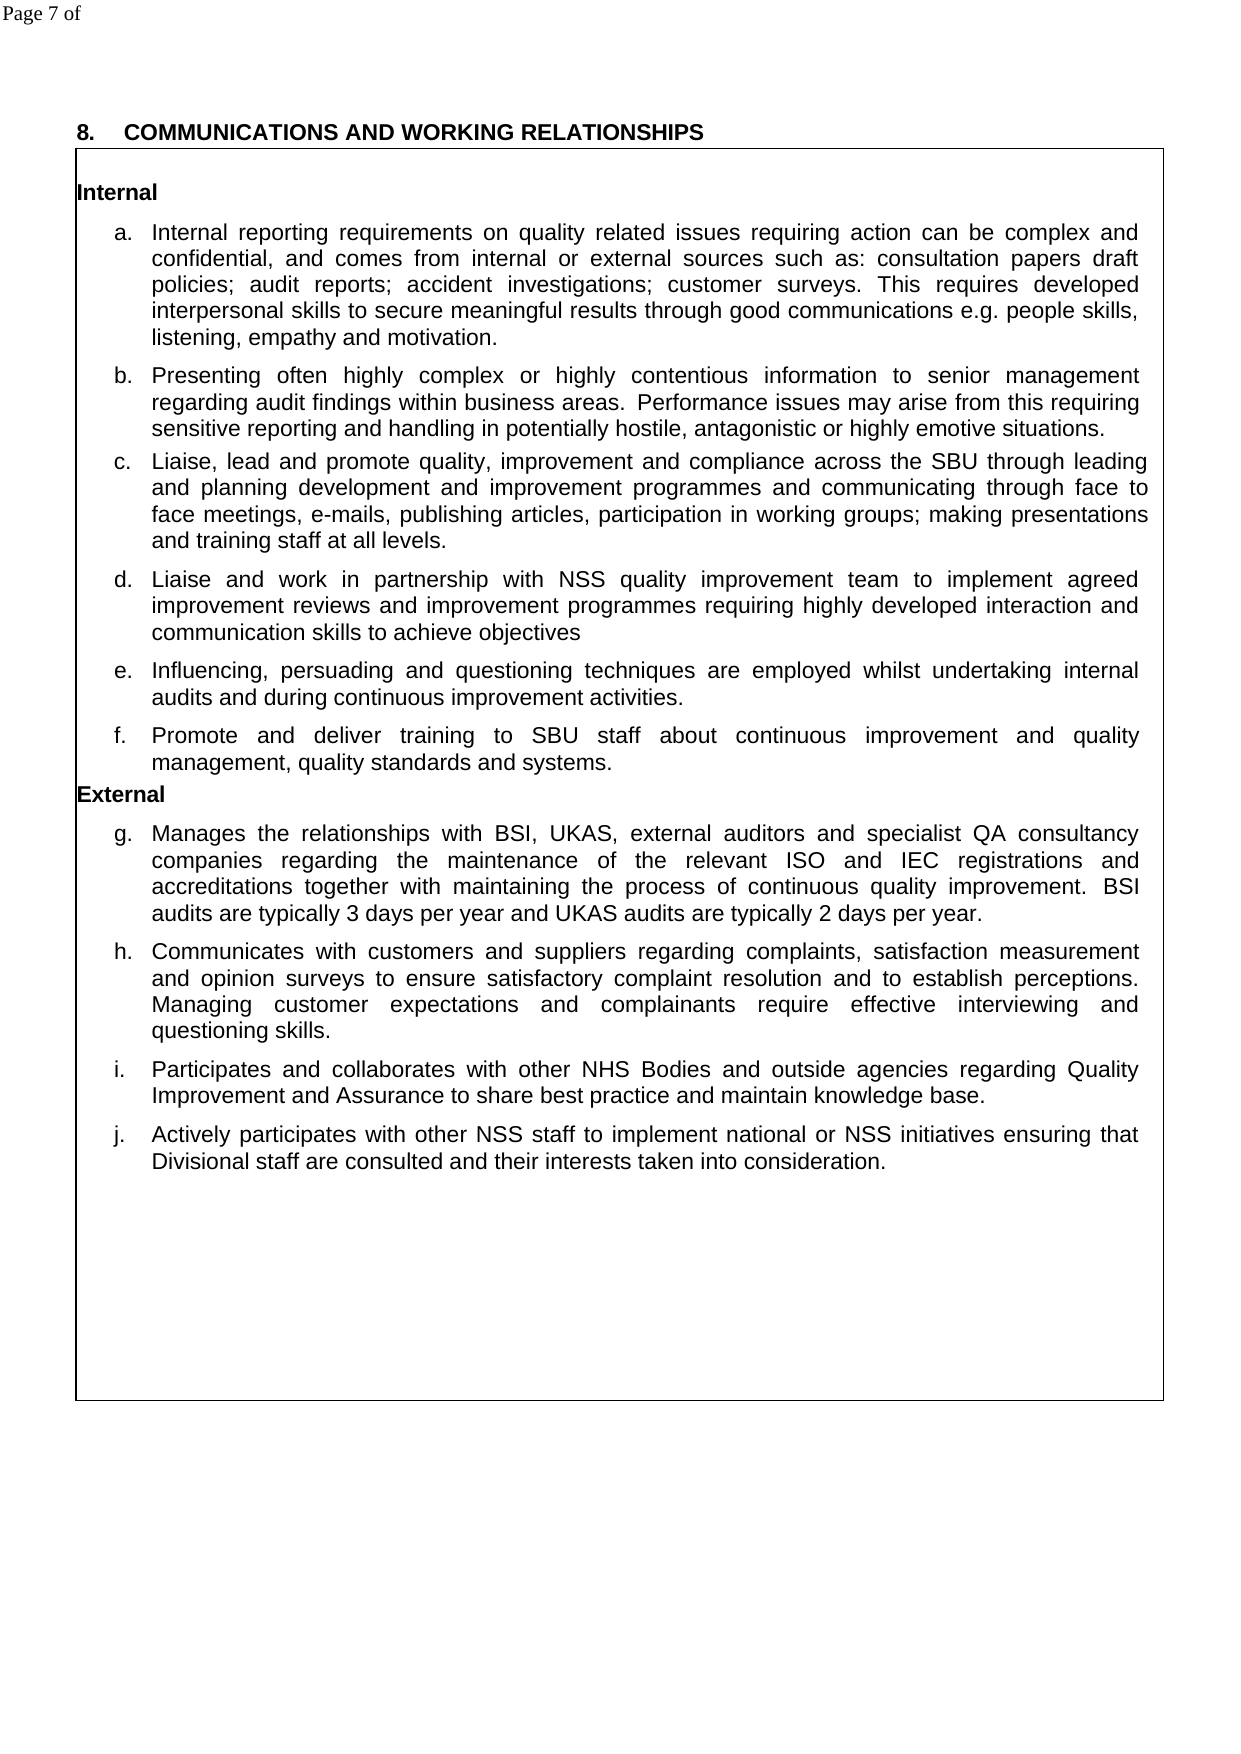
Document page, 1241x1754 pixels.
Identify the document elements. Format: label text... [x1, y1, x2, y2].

table_cell Internal Internal reporting requirements on quality related issues requiring action can be complex and confidential, and comes from internal or external sources such as: consultation papers draft policies; audit reports; accident investigations; customer surveys. This requires developed interpersonal skills to secure meaningful results through good communications e.g. people skills, listening, empathy and motivation. Presenting often highly complex or highly contentious information to senior management regarding audit findings within business areas. Performance issues may arise from this requiring sensitive reporting and handling in potentially hostile, antagonistic or highly emotive situations. Liaise, lead and promote quality, improvement and compliance across the SBU through leading and planning development and improvement programmes and communicating through face to face meetings, e-mails, publishing articles, participation in working groups; making presentations and training staff at all levels. Liaise and work in partnership with NSS quality improvement team to implement agreed improvement reviews and improvement programmes requiring highly developed interaction and communication skills to achieve objectives Influencing, persuading and questioning techniques are employed whilst undertaking internal audits and during continuous improvement activities. Promote and deliver training to SBU staff about continuous improvement and quality management, quality standards and systems. External Manages the relationships with BSI, UKAS, external auditors and specialist QA consultancy companies regarding the maintenance of the relevant ISO and IEC registrations and accreditations together with maintaining the process of continuous quality improvement. BSI audits are typically 3 days per year and UKAS audits are typically 2 days per year. Communicates with customers and suppliers regarding complaints, satisfaction measurement and opinion surveys to ensure satisfactory complaint resolution and to establish perceptions. Managing customer expectations and complainants require effective interviewing and questioning skills. Participates and collaborates with other NHS Bodies and outside agencies regarding Quality Improvement and Assurance to share best practice and maintain knowledge base. Actively participates with other NSS staff to implement national or NSS initiatives ensuring that Divisional staff are consulted and their interests taken into consideration. [77, 149, 1163, 1400]
table_header COMMUNICATIONS AND WORKING RELATIONSHIPS [109, 121, 1163, 148]
table_header 8. [76, 121, 109, 148]
